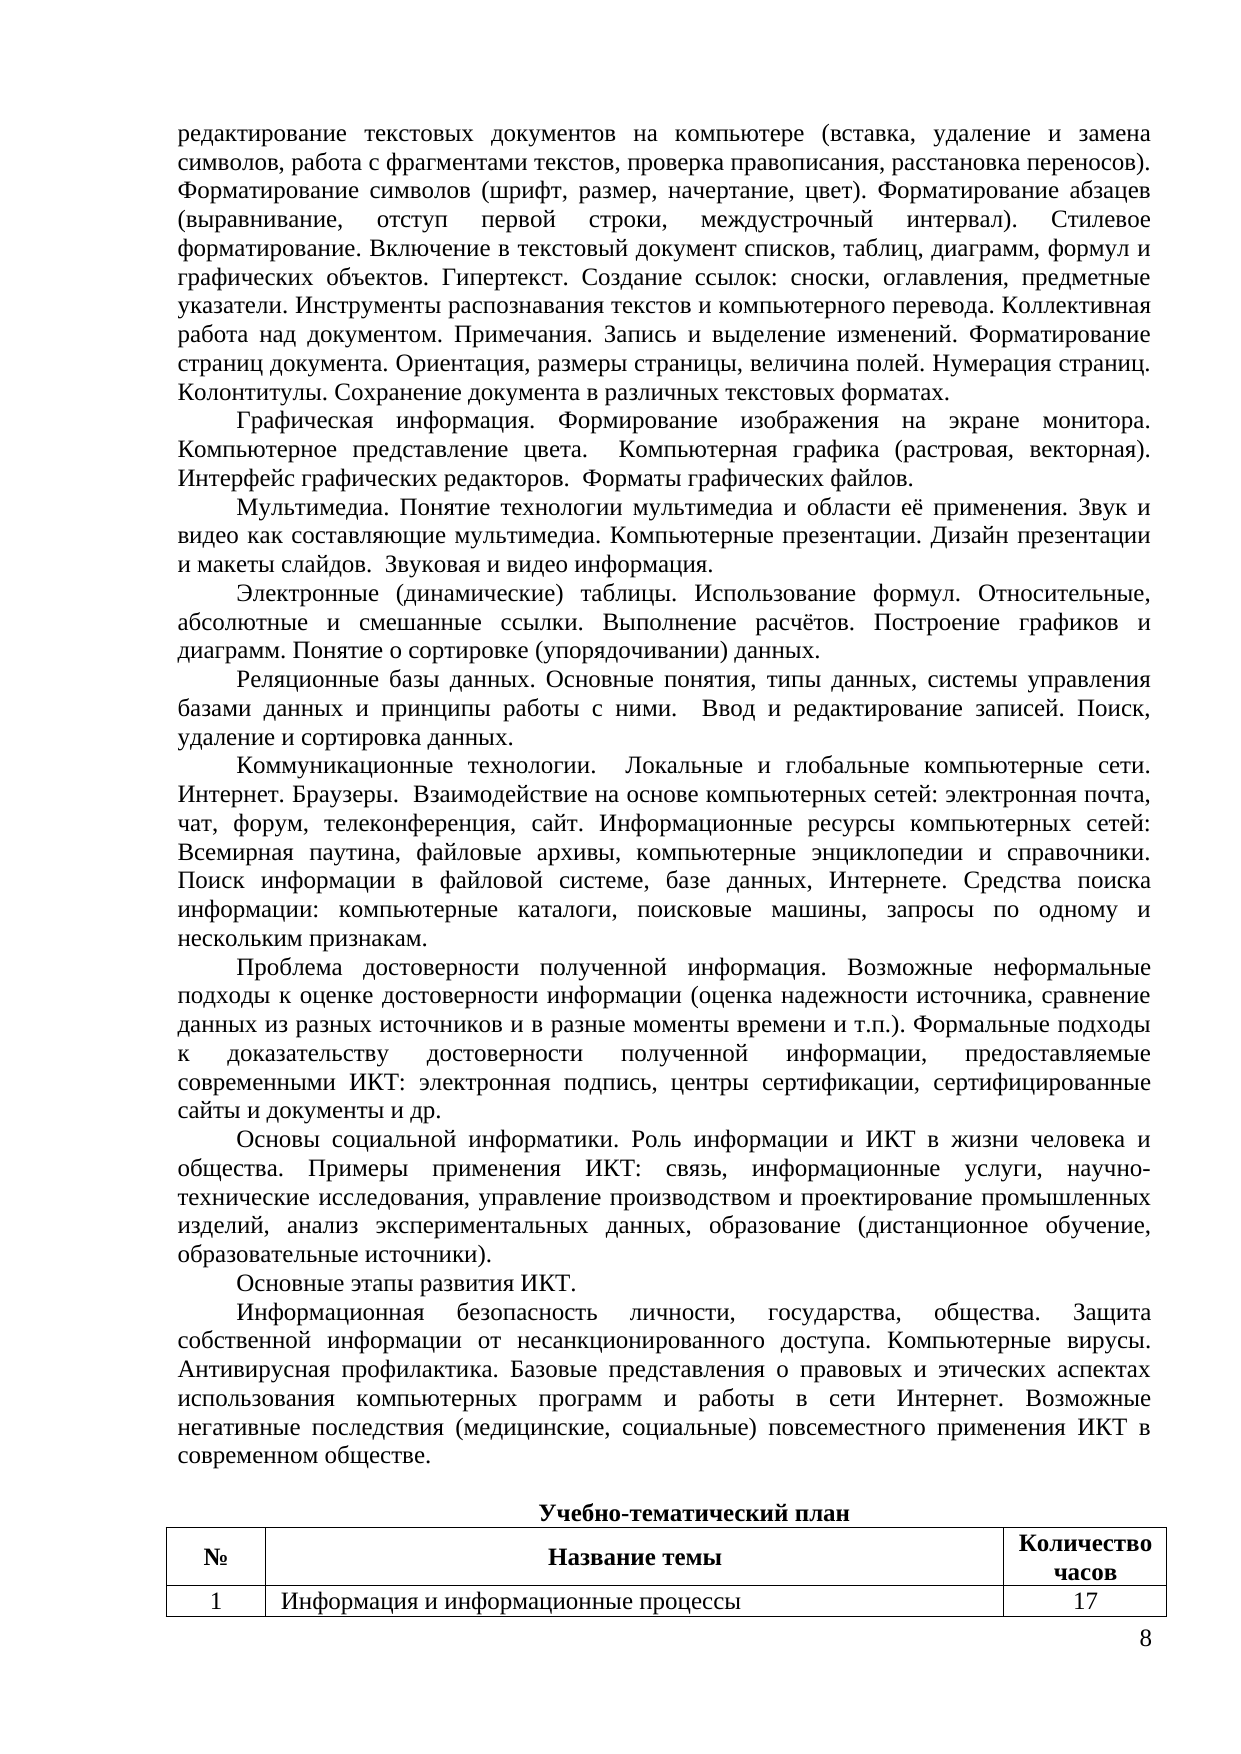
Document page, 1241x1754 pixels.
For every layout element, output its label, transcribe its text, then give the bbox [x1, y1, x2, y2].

text Коммуникационные технологии. Локальные и глобальные компьютерные сети. Интернет. Браузеры. Взаимодействие на основе компьютерных сетей: электронная почта, чат, форум, телеконференция, сайт. Информационные ресурсы компьютерных сетей: Всемирная паутина, файловые архивы, компьютерные энциклопедии и справочники. Поиск информации в файловой системе, базе данных, Интернете. Средства поиска информации: компьютерные каталоги, поисковые машины, запросы по одному и нескольким признакам. [177, 751, 1152, 952]
table_header № [167, 1528, 265, 1585]
table_cell 17 [1004, 1586, 1166, 1616]
table_header Название темы [266, 1528, 1003, 1585]
table_cell Информация и информационные процессы [266, 1586, 1003, 1616]
text Основы социальной информатики. Роль информации и ИКТ в жизни человека и общества. Примеры применения ИКТ: связь, информационные услуги, научно-технические исследования, управление производством и проектирование промышленных изделий, анализ экспериментальных данных, образование (дистанционное обучение, образовательные источники). [177, 1124, 1152, 1268]
text Основные этапы развития ИКТ. [177, 1268, 1152, 1297]
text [177, 118, 1152, 406]
text Мультимедиа. Понятие технологии мультимедиа и области её применения. Звук и видео как составляющие мультимедиа. Компьютерные презентации. Дизайн презентации и макеты слайдов. Звуковая и видео информация. [177, 492, 1152, 578]
table_header Количество часов [1004, 1528, 1166, 1585]
text Проблема достоверности полученной информация. Возможные неформальные подходы к оценке достоверности информации (оценка надежности источника, сравнение данных из разных источников и в разные моменты времени и т.п.). Формальные подходы к доказательству достоверности полученной информации, предоставляемые современными ИКТ: электронная подпись, центры сертификации, сертифицированные сайты и документы и др. [177, 952, 1152, 1124]
subtitle Учебно-тематический план [177, 1498, 1152, 1527]
table_cell 1 [167, 1586, 265, 1616]
text Электронные (динамические) таблицы. Использование формул. Относительные, абсолютные и смешанные ссылки. Выполнение расчётов. Построение графиков и диаграмм. Понятие о сортировке (упорядочивании) данных. [177, 578, 1152, 664]
text Графическая информация. Формирование изображения на экране монитора. Компьютерное представление цвета. Компьютерная графика (растровая, векторная). Интерфейс графических редакторов. Форматы графических файлов. [177, 406, 1152, 492]
text Реляционные базы данных. Основные понятия, типы данных, системы управления базами данных и принципы работы с ними. Ввод и редактирование записей. Поиск, удаление и сортировка данных. [177, 664, 1152, 751]
text Информационная безопасность личности, государства, общества. Защита собственной информации от несанкционированного доступа. Компьютерные вирусы. Антивирусная профилактика. Базовые представления о правовых и этических аспектах использования компьютерных программ и работы в сети Интернет. Возможные негативные последствия (медицинские, социальные) повсеместного применения ИКТ в современном обществе. [177, 1297, 1152, 1469]
